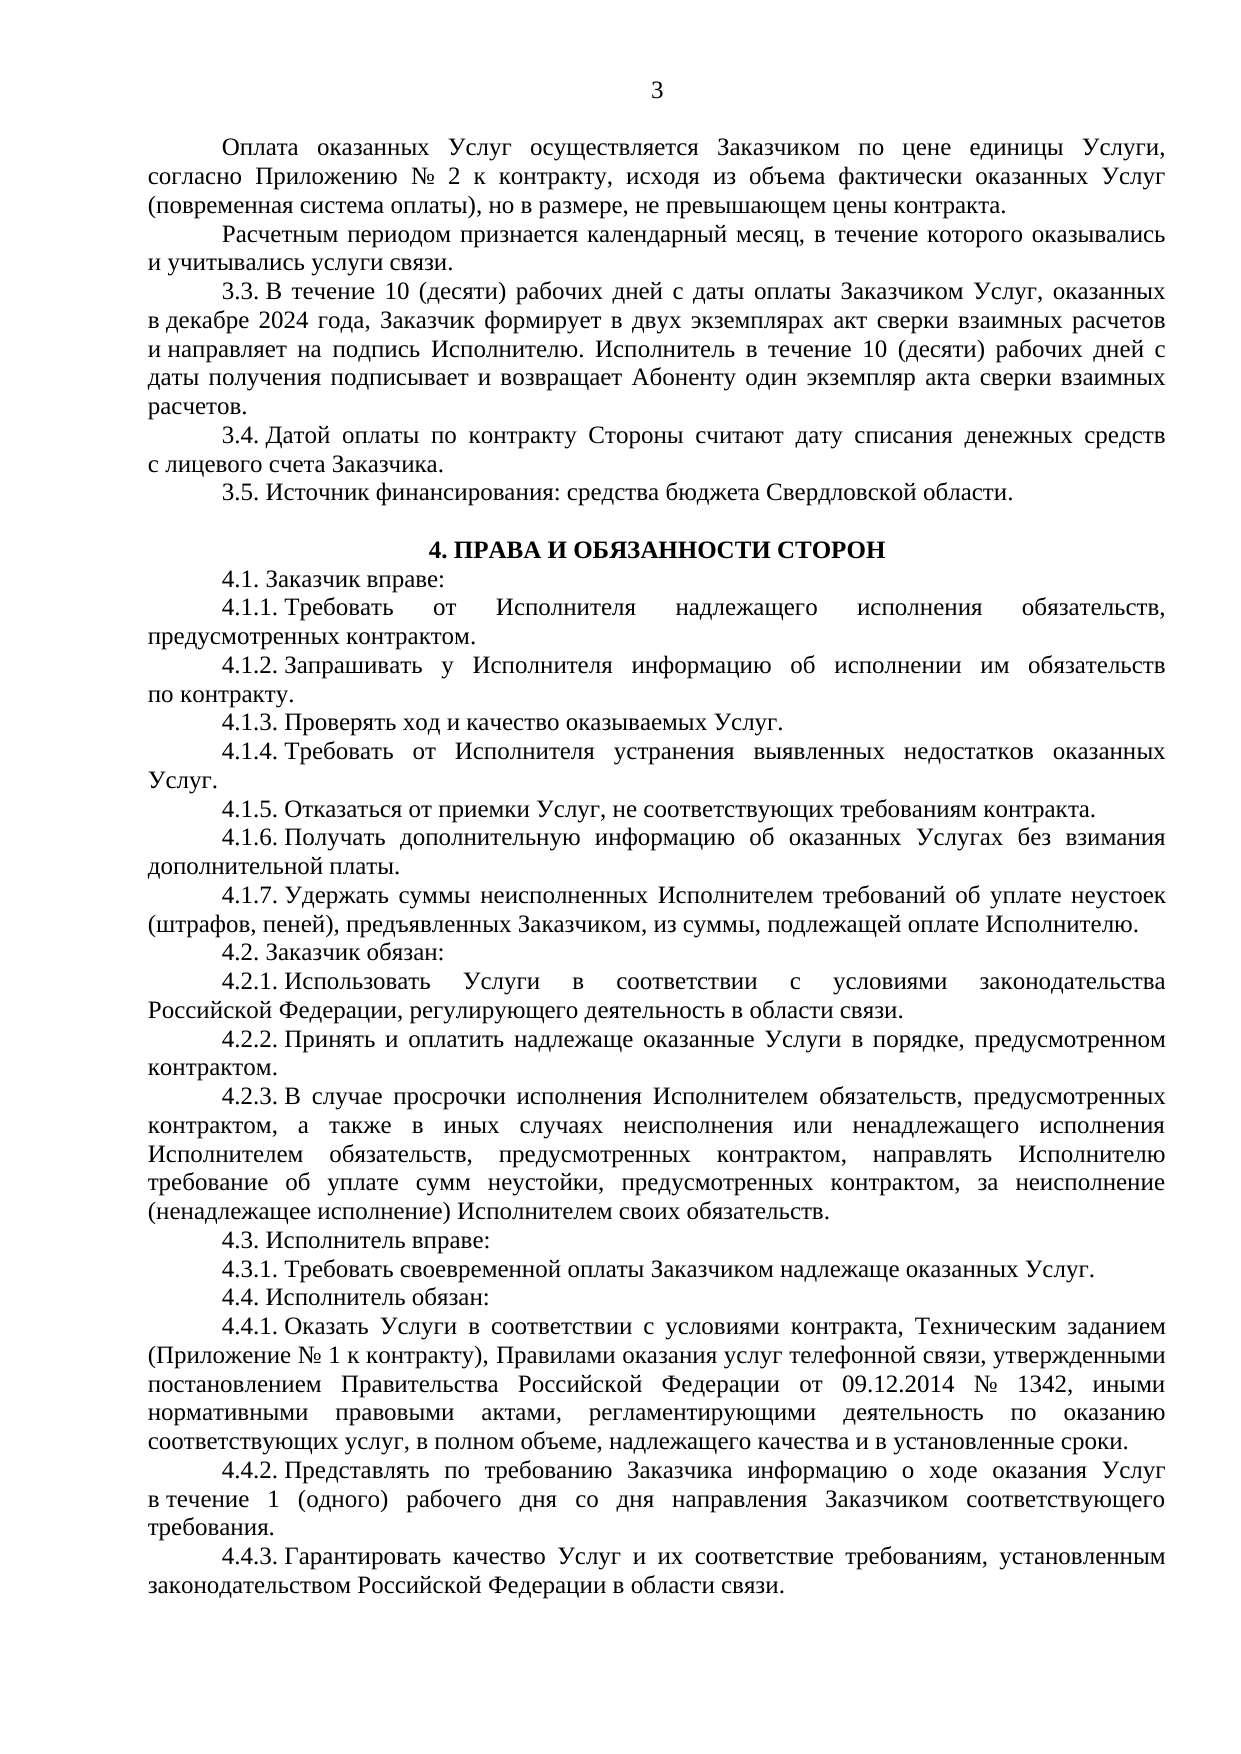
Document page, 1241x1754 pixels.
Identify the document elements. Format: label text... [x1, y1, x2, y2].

text 3.5. Источник финансирования: средства бюджета Свердловской области. [148, 477, 1166, 506]
text Оплата оказанных Услуг осуществляется Заказчиком по цене единицы Услуги, согласно Приложению № 2 к контракту, исходя из объема фактически оказанных Услуг (повременная система оплаты), но в размере, не превышающем цены контракта. [148, 132, 1166, 219]
text 4.1.5. Отказаться от приемки Услуг, не соответствующих требованиям контракта. [148, 794, 1166, 822]
text 4.1.4. Требовать от Исполнителя устранения выявленных недостатков оказанных Услуг. [148, 736, 1166, 794]
text Расчетным периодом признается календарный месяц, в течение которого оказывались и учитывались услуги связи. [148, 219, 1166, 276]
text 4.3.1. Требовать своевременной оплаты Заказчиком надлежаще оказанных Услуг. [148, 1254, 1166, 1282]
text 4.3. Исполнитель вправе: [148, 1225, 1166, 1254]
text 4.1. Заказчик вправе: [148, 564, 1166, 592]
text 4.1.2. Запрашивать у Исполнителя информацию об исполнении им обязательств по контракту. [148, 650, 1166, 707]
text 4.1.6. Получать дополнительную информацию об оказанных Услугах без взимания дополнительной платы. [148, 822, 1166, 880]
text 4.4.1. Оказать Услуги в соответствии с условиями контракта, Техническим заданием (Приложение № 1 к контракту), Правилами оказания услуг телефонной связи, утвержденными постановлением Правительства Российской Федерации от 09.12.2014 № 1342, иными нормативными правовыми актами, регламентирующими деятельность по оказанию соответствующих услуг, в полном объеме, надлежащего качества и в установленные сроки. [148, 1311, 1166, 1455]
text 3.3. В течение 10 (десяти) рабочих дней с даты оплаты Заказчиком Услуг, оказанных в декабре 2024 года, Заказчик формирует в двух экземплярах акт сверки взаимных расчетов и направляет на подпись Исполнителю. Исполнитель в течение 10 (десяти) рабочих дней с даты получения подписывает и возвращает Абоненту один экземпляр акта сверки взаимных расчетов. [148, 276, 1166, 420]
text 4.1.1. Требовать от Исполнителя надлежащего исполнения обязательств, предусмотренных контрактом. [148, 592, 1166, 650]
text 4.2.1. Использовать Услуги в соответствии с условиями законодательства Российской Федерации, регулирующего деятельность в области связи. [148, 966, 1166, 1024]
text 4.2. Заказчик обязан: [148, 937, 1166, 966]
text 4. ПРАВА И ОБЯЗАННОСТИ СТОРОН [148, 535, 1166, 564]
text 4.4.3. Гарантировать качество Услуг и их соответствие требованиям, установленным законодательством Российской Федерации в области связи. [148, 1541, 1166, 1599]
text 4.1.7. Удержать суммы неисполненных Исполнителем требований об уплате неустоек (штрафов, пеней), предъявленных Заказчиком, из суммы, подлежащей оплате Исполнителю. [148, 880, 1166, 937]
text 4.4.2. Представлять по требованию Заказчика информацию о ходе оказания Услуг в течение 1 (одного) рабочего дня со дня направления Заказчиком соответствующего требования. [148, 1455, 1166, 1541]
text 4.4. Исполнитель обязан: [148, 1282, 1166, 1311]
text 4.2.3. В случае просрочки исполнения Исполнителем обязательств, предусмотренных контрактом, а также в иных случаях неисполнения или ненадлежащего исполнения Исполнителем обязательств, предусмотренных контрактом, направлять Исполнителю требование об уплате сумм неустойки, предусмотренных контрактом, за неисполнение (ненадлежащее исполнение) Исполнителем своих обязательств. [148, 1081, 1166, 1225]
text 4.1.3. Проверять ход и качество оказываемых Услуг. [148, 707, 1166, 736]
text 4.2.2. Принять и оплатить надлежаще оказанные Услуги в порядке, предусмотренном контрактом. [148, 1024, 1166, 1081]
text 3.4. Датой оплаты по контракту Стороны считают дату списания денежных средств с лицевого счета Заказчика. [148, 420, 1166, 477]
